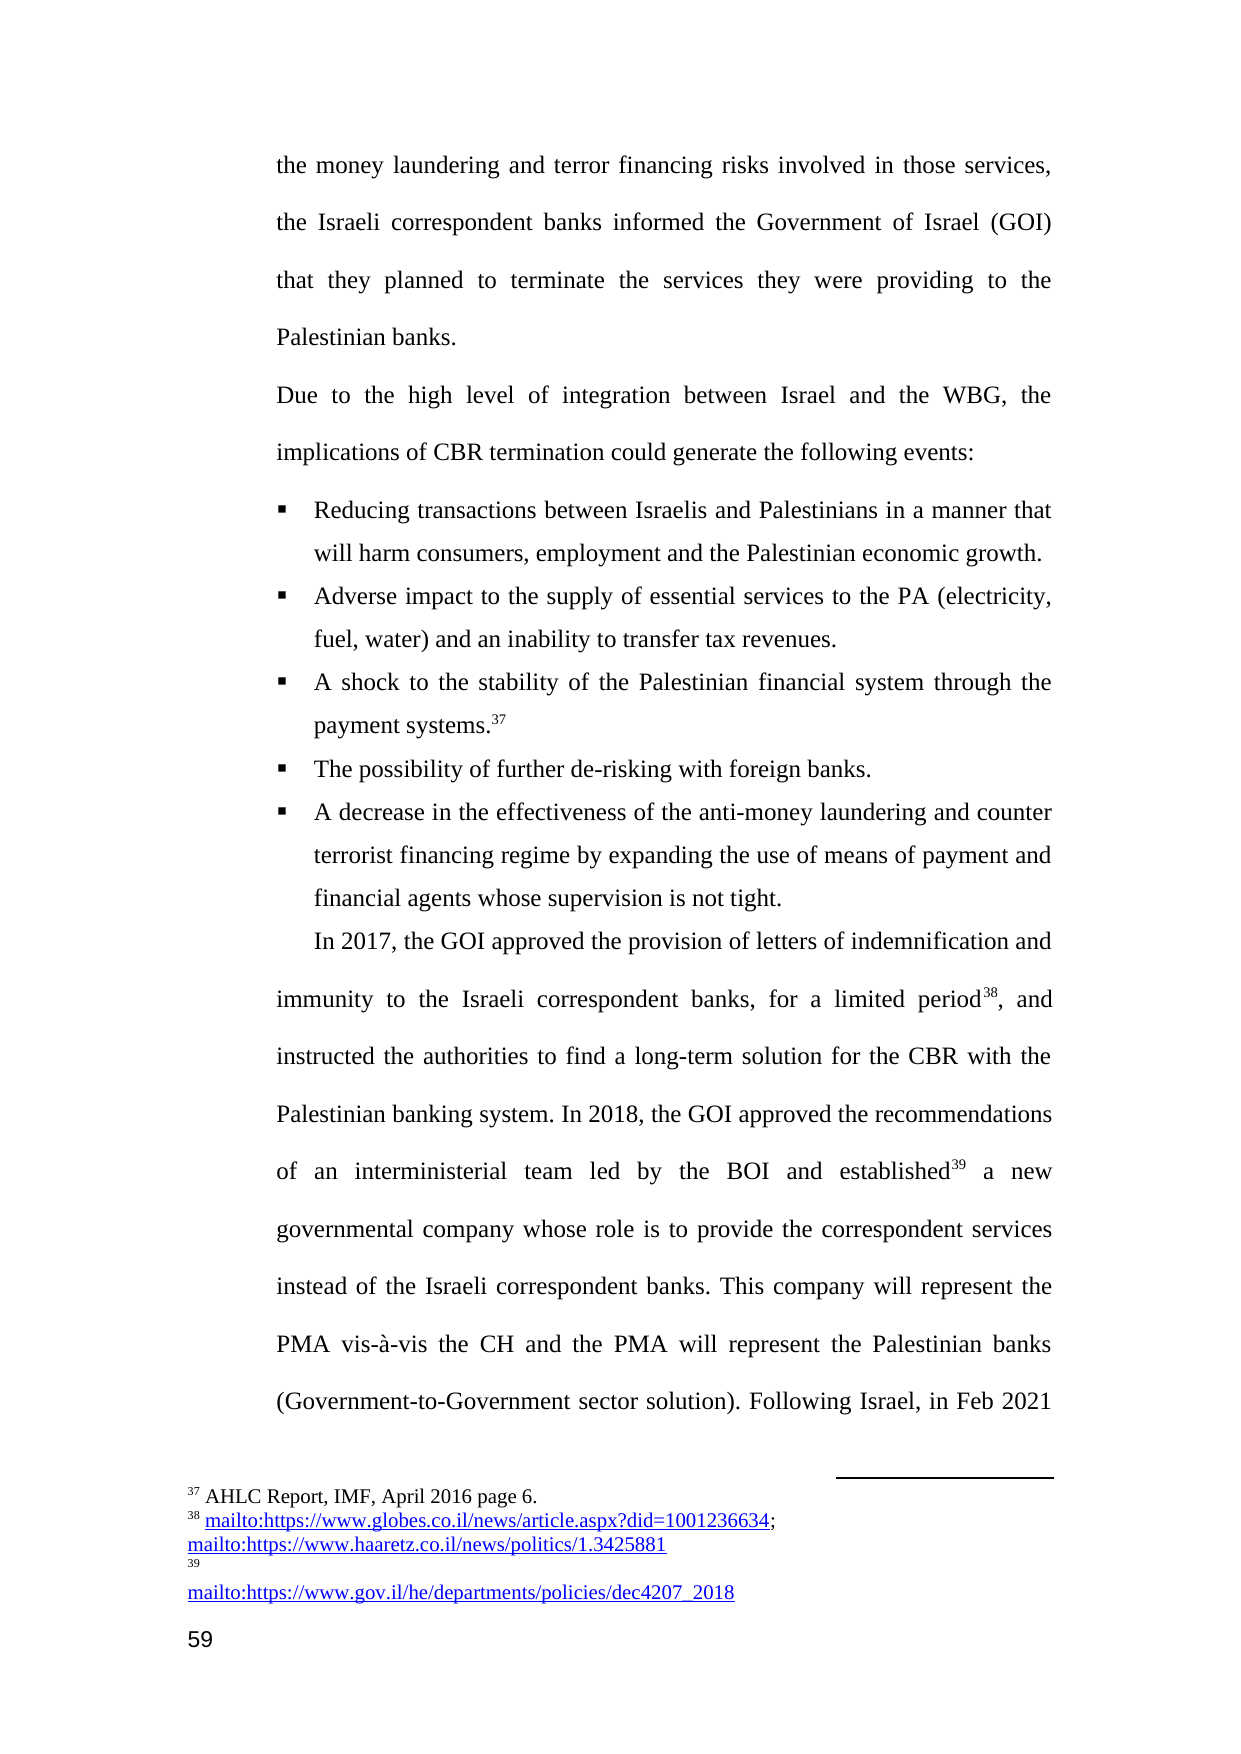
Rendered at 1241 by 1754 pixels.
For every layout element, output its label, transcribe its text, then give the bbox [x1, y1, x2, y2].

list The possibility of further de-risking with foreign banks. [276, 754, 1053, 782]
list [276, 926, 1053, 1415]
list A shock to the stability of the Palestinian financial system through the payment systems. [276, 667, 1053, 739]
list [276, 150, 1053, 351]
list Adverse impact to the supply of essential services to the PA (electricity, fuel, water) and an inability to transfer tax revenues. [276, 581, 1053, 653]
list A decrease in the effectiveness of the anti-money laundering and counter terrorist financing regime by expanding the use of means of payment and financial agents whose supervision is not tight. [276, 797, 1053, 912]
list Reducing transactions between Israelis and Palestinians in a manner that will harm consumers, employment and the Palestinian economic growth. [276, 495, 1053, 567]
text Due to the high level of integration between Israel and the WBG, the implications of CBR termination could generate the following events: [276, 380, 1053, 466]
